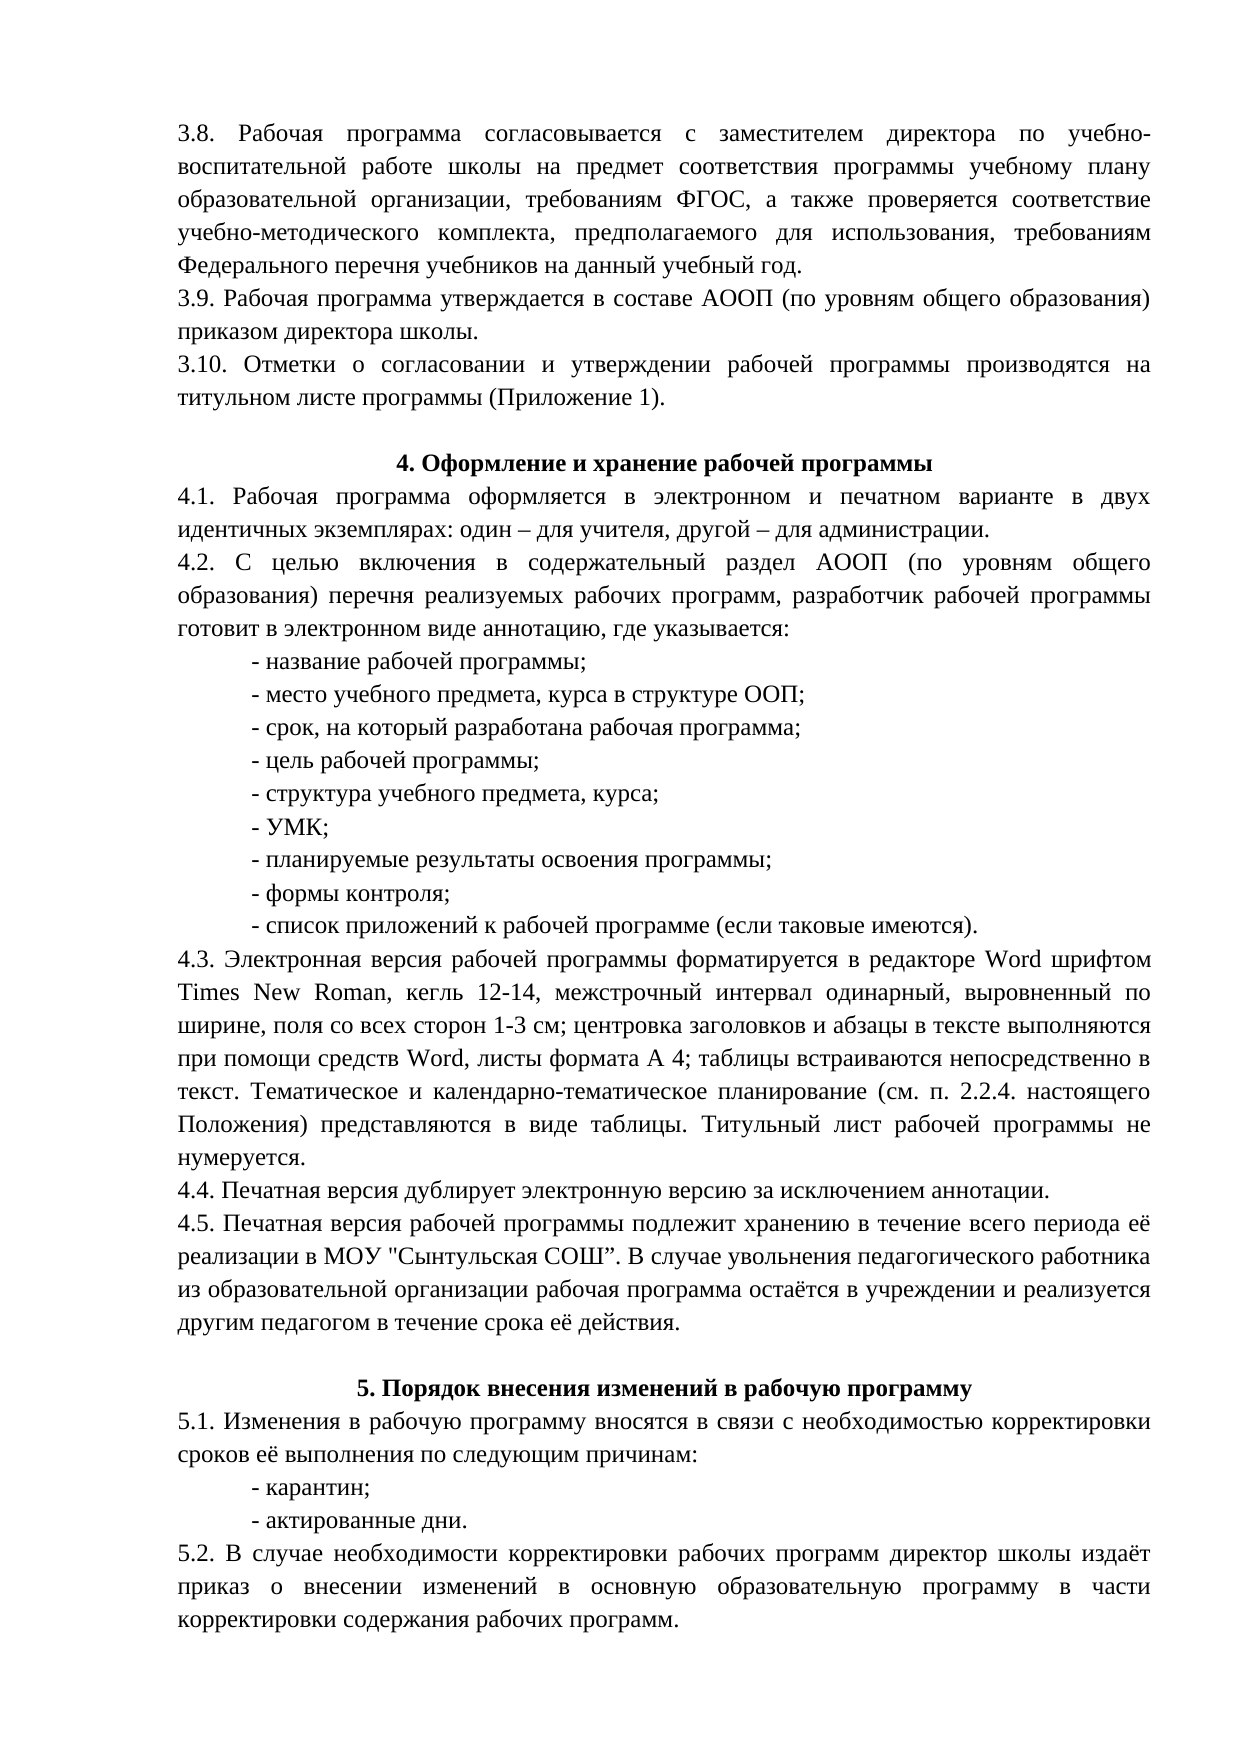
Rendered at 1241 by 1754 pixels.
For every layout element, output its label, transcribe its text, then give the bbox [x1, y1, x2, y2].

text - структура учебного предмета, курса; [177, 778, 1152, 807]
text 4.1. Рабочая программа оформляется в электронном и печатном варианте в двух идентичных экземплярах: один – для учителя, другой – для администрации. [177, 481, 1152, 543]
text 4.3. Электронная версия рабочей программы форматируется в редакторе Word шрифтом Times New Roman, кегль 12-14, межстрочный интервал одинарный, выровненный по ширине, поля со всех сторон 1-3 см; центровка заголовков и абзацы в тексте выполняются при помощи средств Word, листы формата А 4; таблицы встраиваются непосредственно в текст. Тематическое и календарно-тематическое планирование (см. п. 2.2.4. настоящего Положения) представляются в виде таблицы. Титульный лист рабочей программы не нумеруется. [177, 944, 1152, 1171]
text - место учебного предмета, курса в структуре ООП; [177, 679, 1152, 708]
text - карантин; [177, 1472, 1152, 1501]
text 3.9. Рабочая программа утверждается в составе АООП (по уровням общего образования) приказом директора школы. [177, 283, 1152, 345]
text - название рабочей программы; [177, 646, 1152, 675]
text - список приложений к рабочей программе (если таковые имеются). [177, 911, 1152, 939]
text - цель рабочей программы; [177, 746, 1152, 774]
text 4.2. С целью включения в содержательный раздел АООП (по уровням общего образования) перечня реализуемых рабочих программ, разработчик рабочей программы готовит в электронном виде аннотацию, где указывается: [177, 547, 1152, 642]
text 4.5. Печатная версия рабочей программы подлежит хранению в течение всего периода её реализации в МОУ "Сынтульская СОШ”. В случае увольнения педагогического работника из образовательной организации рабочая программа остаётся в учреждении и реализуется другим педагогом в течение срока её действия. [177, 1208, 1152, 1336]
text - УМК; [177, 812, 1152, 840]
text 5.1. Изменения в рабочую программу вносятся в связи с необходимостью корректировки сроков её выполнения по следующим причинам: [177, 1406, 1152, 1468]
text - срок, на который разработана рабочая программа; [177, 712, 1152, 741]
text 4. Оформление и хранение рабочей программы [177, 448, 1152, 477]
text - актированные дни. [177, 1505, 1152, 1534]
text 5. Порядок внесения изменений в рабочую программу [177, 1373, 1152, 1402]
text 3.8. Рабочая программа согласовывается с заместителем директора по учебно-воспитательной работе школы на предмет соответствия программы учебному плану образовательной организации, требованиям ФГОС, а также проверяется соответствие учебно-методического комплекта, предполагаемого для использования, требованиям Федерального перечня учебников на данный учебный год. [177, 118, 1152, 279]
text 3.10. Отметки о согласовании и утверждении рабочей программы производятся на титульном листе программы (Приложение 1). [177, 349, 1152, 411]
text 5.2. В случае необходимости корректировки рабочих программ директор школы издаёт приказ о внесении изменений в основную образовательную программу в части корректировки содержания рабочих программ. [177, 1538, 1152, 1633]
text 4.4. Печатная версия дублирует электронную версию за исключением аннотации. [177, 1175, 1152, 1203]
text - формы контроля; [177, 878, 1152, 906]
text - планируемые результаты освоения программы; [177, 844, 1152, 873]
